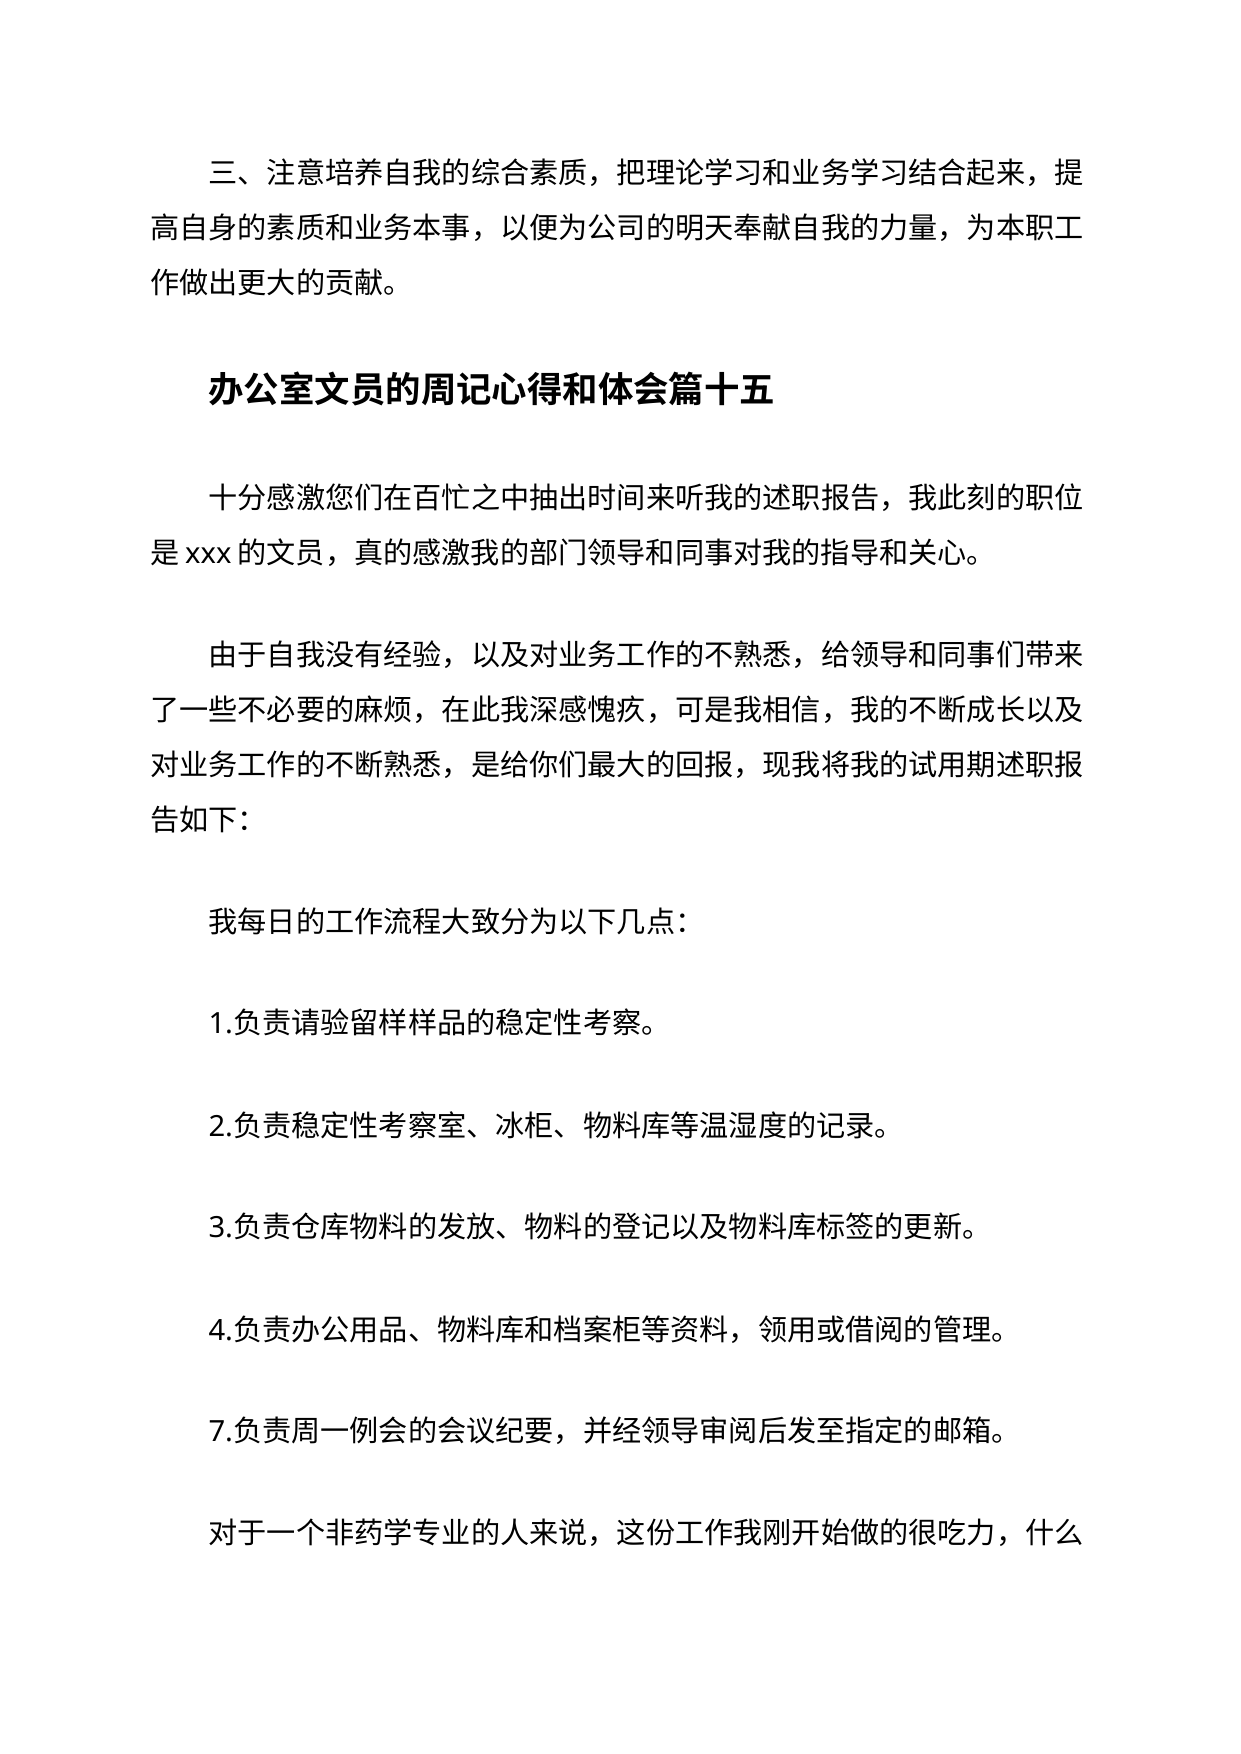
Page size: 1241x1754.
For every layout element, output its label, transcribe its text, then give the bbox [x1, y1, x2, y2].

text 办公室文员的周记心得和体会篇十五 [150, 362, 1090, 413]
text 我每日的工作流程大致分为以下几点： [150, 898, 1090, 941]
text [150, 1510, 1090, 1552]
text 1.负责请验留样样品的稳定性考察。 [150, 1000, 1090, 1042]
text 2.负责稳定性考察室、冰柜、物料库等温湿度的记录。 [150, 1102, 1090, 1144]
text 十分感激您们在百忙之中抽出时间来听我的述职报告，我此刻的职位是xxx的文员，真的感激我的部门领导和同事对我的指导和关心。 [150, 475, 1090, 572]
text 7.负责周一例会的会议纪要，并经领导审阅后发至指定的邮箱。 [150, 1408, 1090, 1450]
text 4.负责办公用品、物料库和档案柜等资料，领用或借阅的管理。 [150, 1306, 1090, 1348]
text 三、注意培养自我的综合素质，把理论学习和业务学习结合起来，提高自身的素质和业务本事，以便为公司的明天奉献自我的力量，为本职工作做出更大的贡献。 [150, 150, 1090, 302]
text 由于自我没有经验，以及对业务工作的不熟悉，给领导和同事们带来了一些不必要的麻烦，在此我深感愧疚，可是我相信，我的不断成长以及对业务工作的不断熟悉，是给你们最大的回报，现我将我的试用期述职报告如下： [150, 632, 1090, 839]
text 3.负责仓库物料的发放、物料的登记以及物料库标签的更新。 [150, 1204, 1090, 1246]
